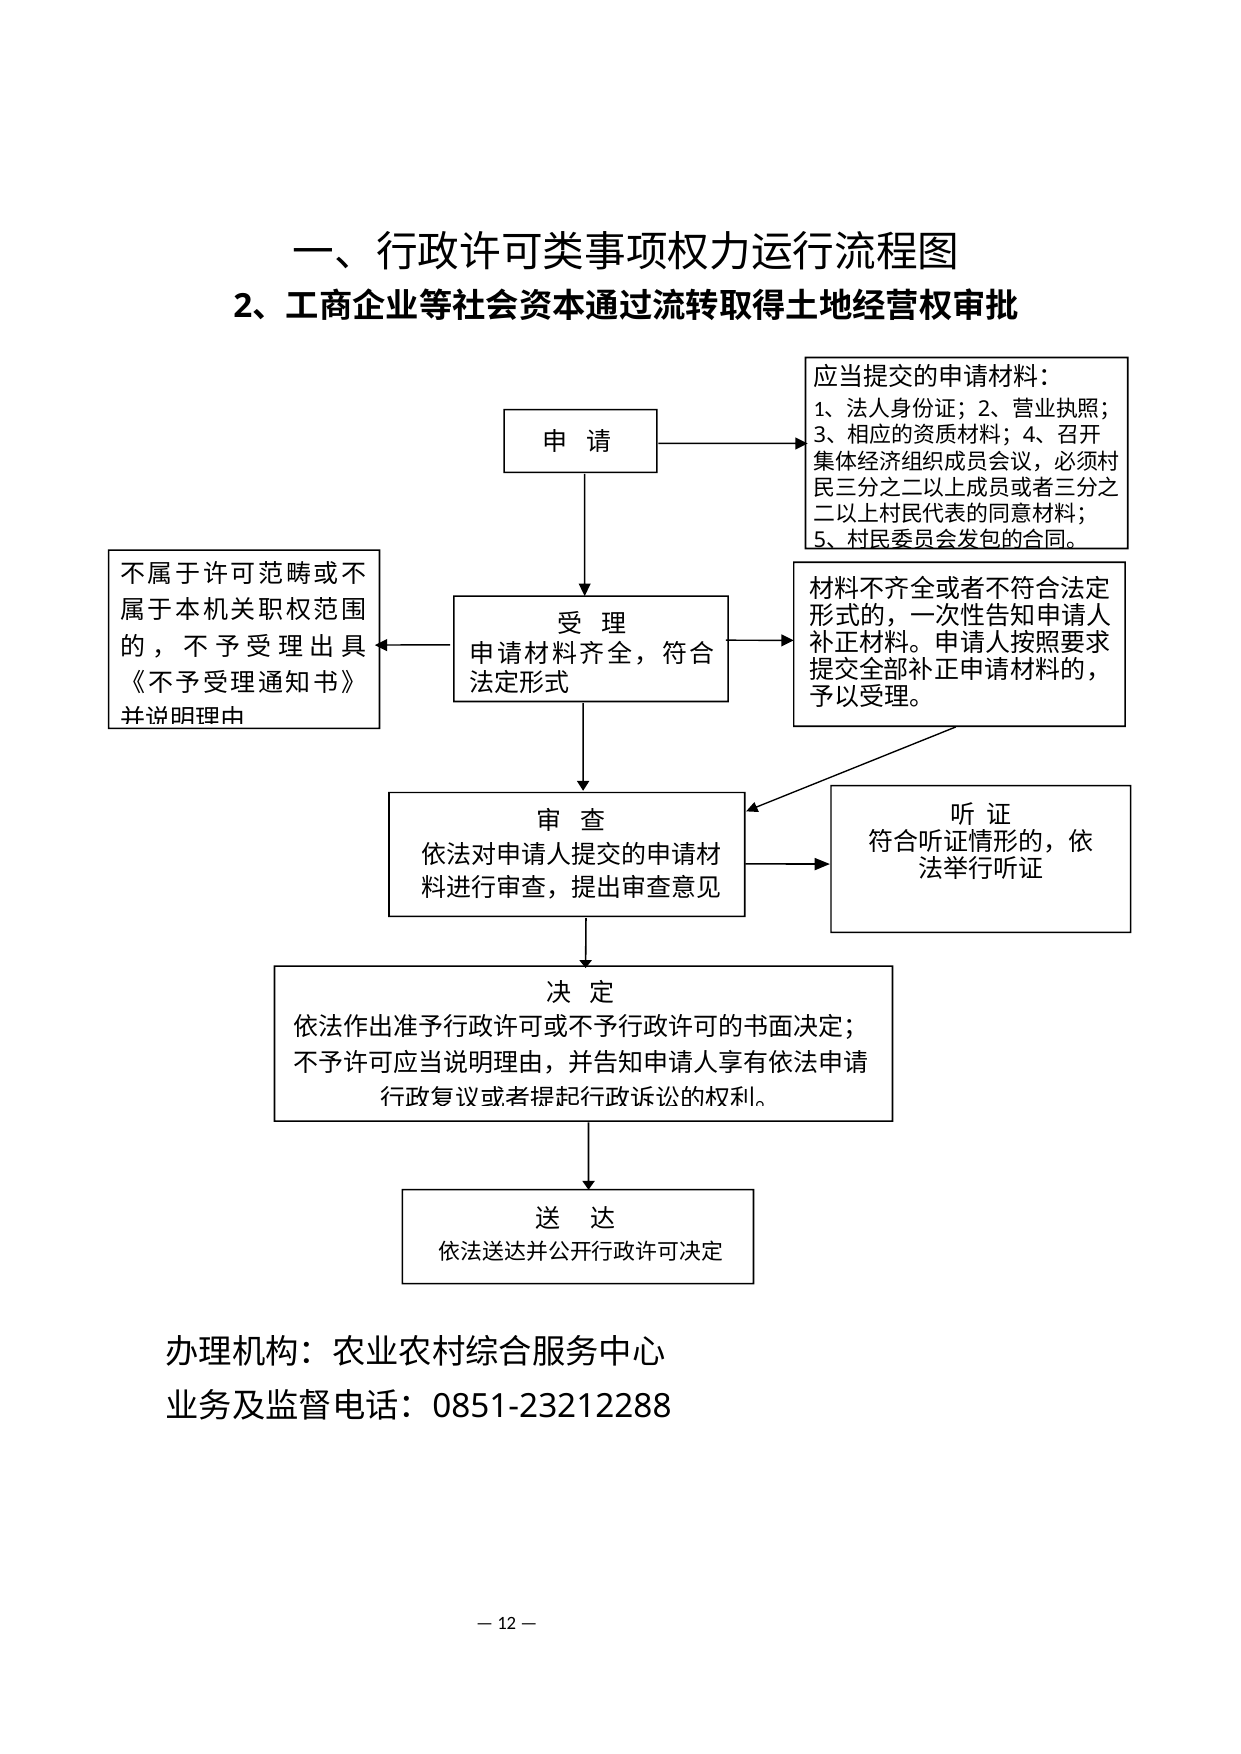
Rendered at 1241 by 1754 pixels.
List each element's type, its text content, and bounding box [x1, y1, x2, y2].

list 2、工商企业等社会资本通过流转取得土地经营权审批 [165, 279, 1087, 327]
list 一、行政许可类事项权力运行流程图 [165, 218, 1087, 279]
text 办理机构：农业农村综合服务中心 [165, 1320, 1087, 1374]
text 业务及监督电话：0851-23212288 [165, 1374, 1087, 1428]
